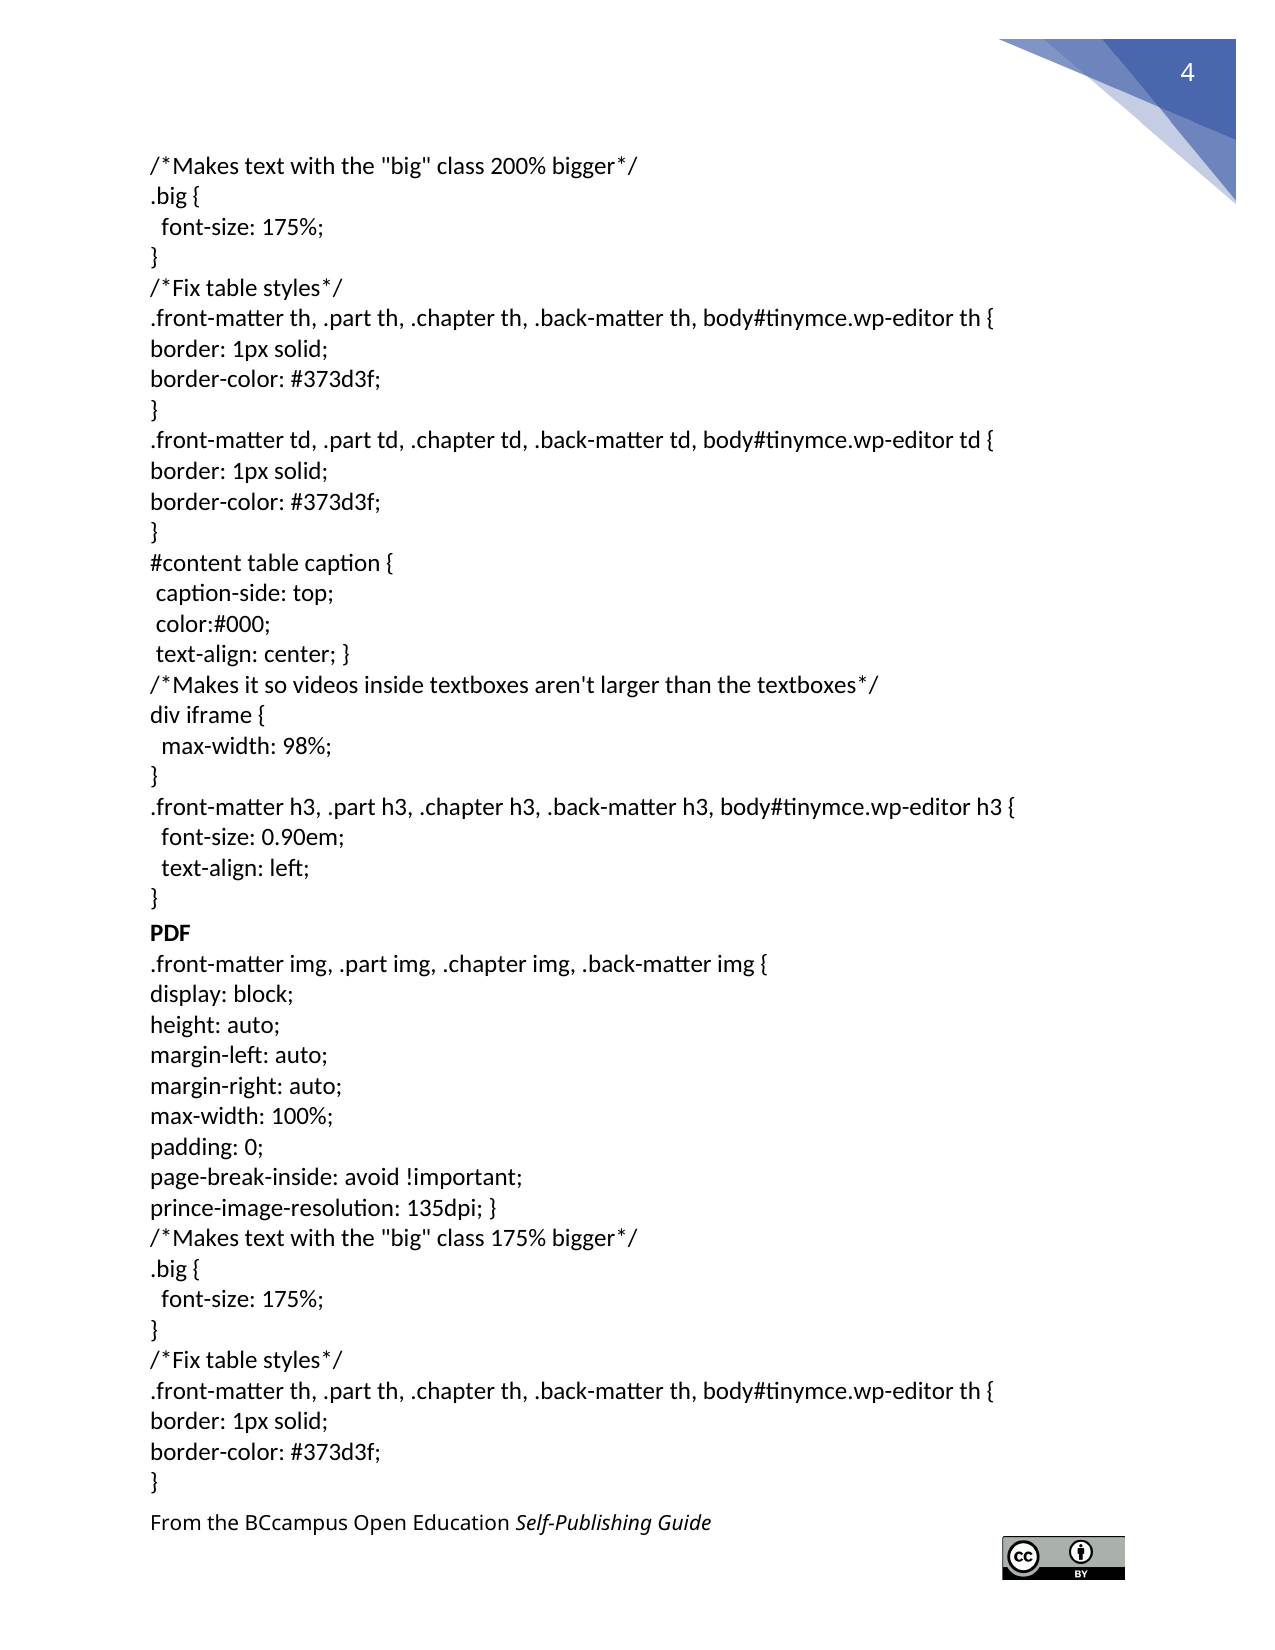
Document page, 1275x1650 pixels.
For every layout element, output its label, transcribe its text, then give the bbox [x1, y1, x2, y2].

picture [998, 39, 1236, 204]
text font-size: 0.90em; [150, 821, 1125, 852]
text } [150, 882, 1125, 913]
text } [150, 1314, 1125, 1344]
text .front-matter h3, .part h3, .chapter h3, .back-matter h3, body#tinymce.wp-editor h3 { [150, 791, 1125, 821]
text padding: 0; [150, 1131, 1125, 1161]
text } [150, 242, 1125, 272]
text } [150, 1467, 1125, 1497]
text .front-matter img, .part img, .chapter img, .back-matter img { [150, 948, 1125, 978]
text .big { [150, 181, 1125, 211]
text .big { [150, 1253, 1125, 1283]
text prince-image-resolution: 135dpi; } [150, 1192, 1125, 1222]
text .front-matter th, .part th, .chapter th, .back-matter th, body#tinymce.wp-editor th { [150, 1375, 1125, 1406]
text display: block; [150, 978, 1125, 1009]
text font-size: 175%; [150, 1283, 1125, 1314]
text } [150, 516, 1125, 547]
text border-color: #373d3f; [150, 1436, 1125, 1467]
text .front-matter td, .part td, .chapter td, .back-matter td, body#tinymce.wp-editor td { [150, 425, 1125, 455]
text /*Makes it so videos inside textboxes aren't larger than the textboxes*/ [150, 669, 1125, 699]
text height: auto; [150, 1009, 1125, 1039]
text margin-left: auto; [150, 1039, 1125, 1070]
text /*Makes text with the "big" class 175% bigger*/ [150, 1222, 1125, 1253]
text } [150, 394, 1125, 425]
text /*Fix table styles*/ [150, 272, 1125, 303]
text } [150, 760, 1125, 791]
text /*Fix table styles*/ [150, 1344, 1125, 1375]
text border: 1px solid; [150, 455, 1125, 486]
text max-width: 98%; [150, 730, 1125, 760]
text border: 1px solid; [150, 1406, 1125, 1436]
picture [1002, 1536, 1125, 1580]
text text-align: left; [150, 852, 1125, 882]
text page-break-inside: avoid !important; [150, 1161, 1125, 1192]
text border: 1px solid; [150, 333, 1125, 364]
text /*Makes text with the "big" class 200% bigger*/ [150, 150, 1125, 181]
text color:#000; [150, 608, 1125, 638]
text max-width: 100%; [150, 1100, 1125, 1131]
text text-align: center; } [150, 638, 1125, 669]
text .front-matter th, .part th, .chapter th, .back-matter th, body#tinymce.wp-editor th { [150, 303, 1125, 333]
text border-color: #373d3f; [150, 486, 1125, 516]
text #content table caption { [150, 547, 1125, 577]
text border-color: #373d3f; [150, 364, 1125, 394]
text font-size: 175%; [150, 211, 1125, 242]
subtitle PDF [150, 917, 1125, 948]
text caption-side: top; [150, 577, 1125, 608]
text div iframe { [150, 699, 1125, 730]
text margin-right: auto; [150, 1070, 1125, 1100]
